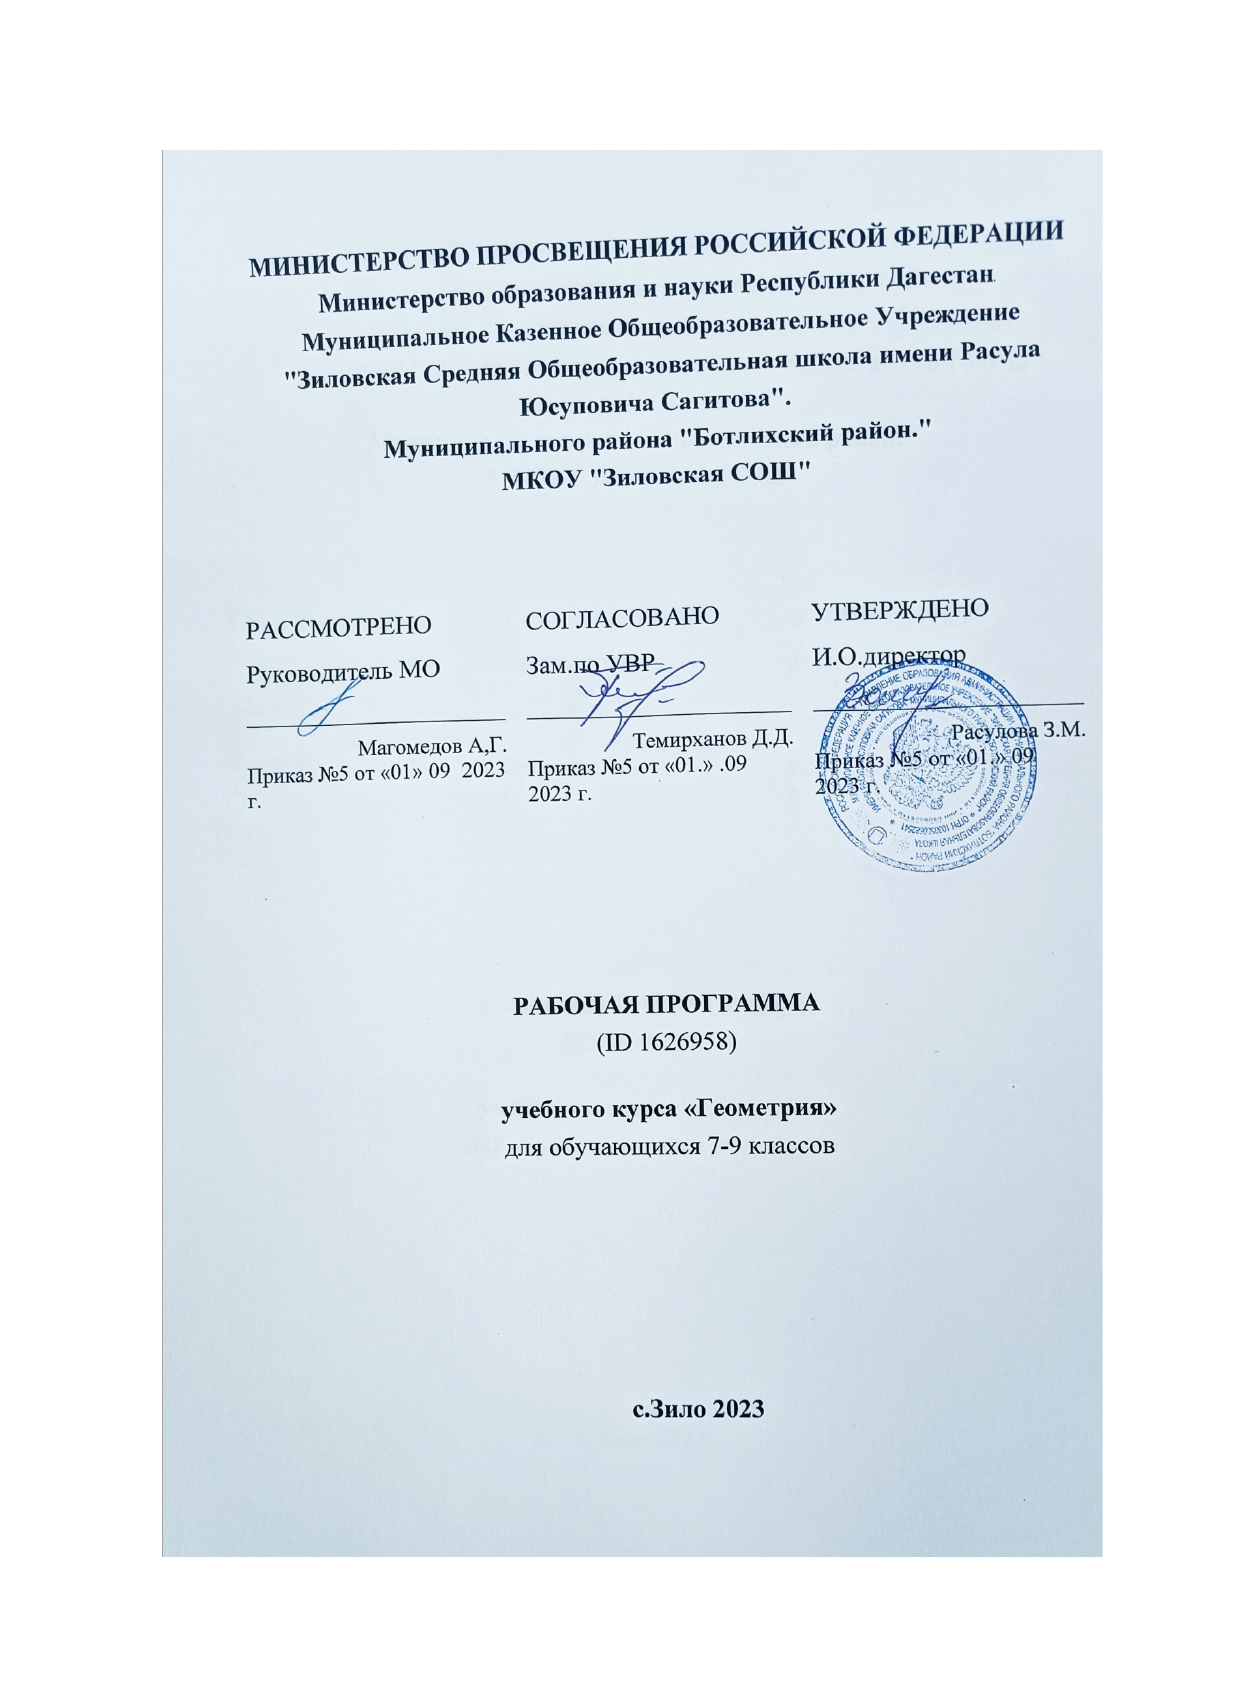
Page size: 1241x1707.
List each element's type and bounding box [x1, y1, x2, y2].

picture [162, 150, 1103, 1557]
